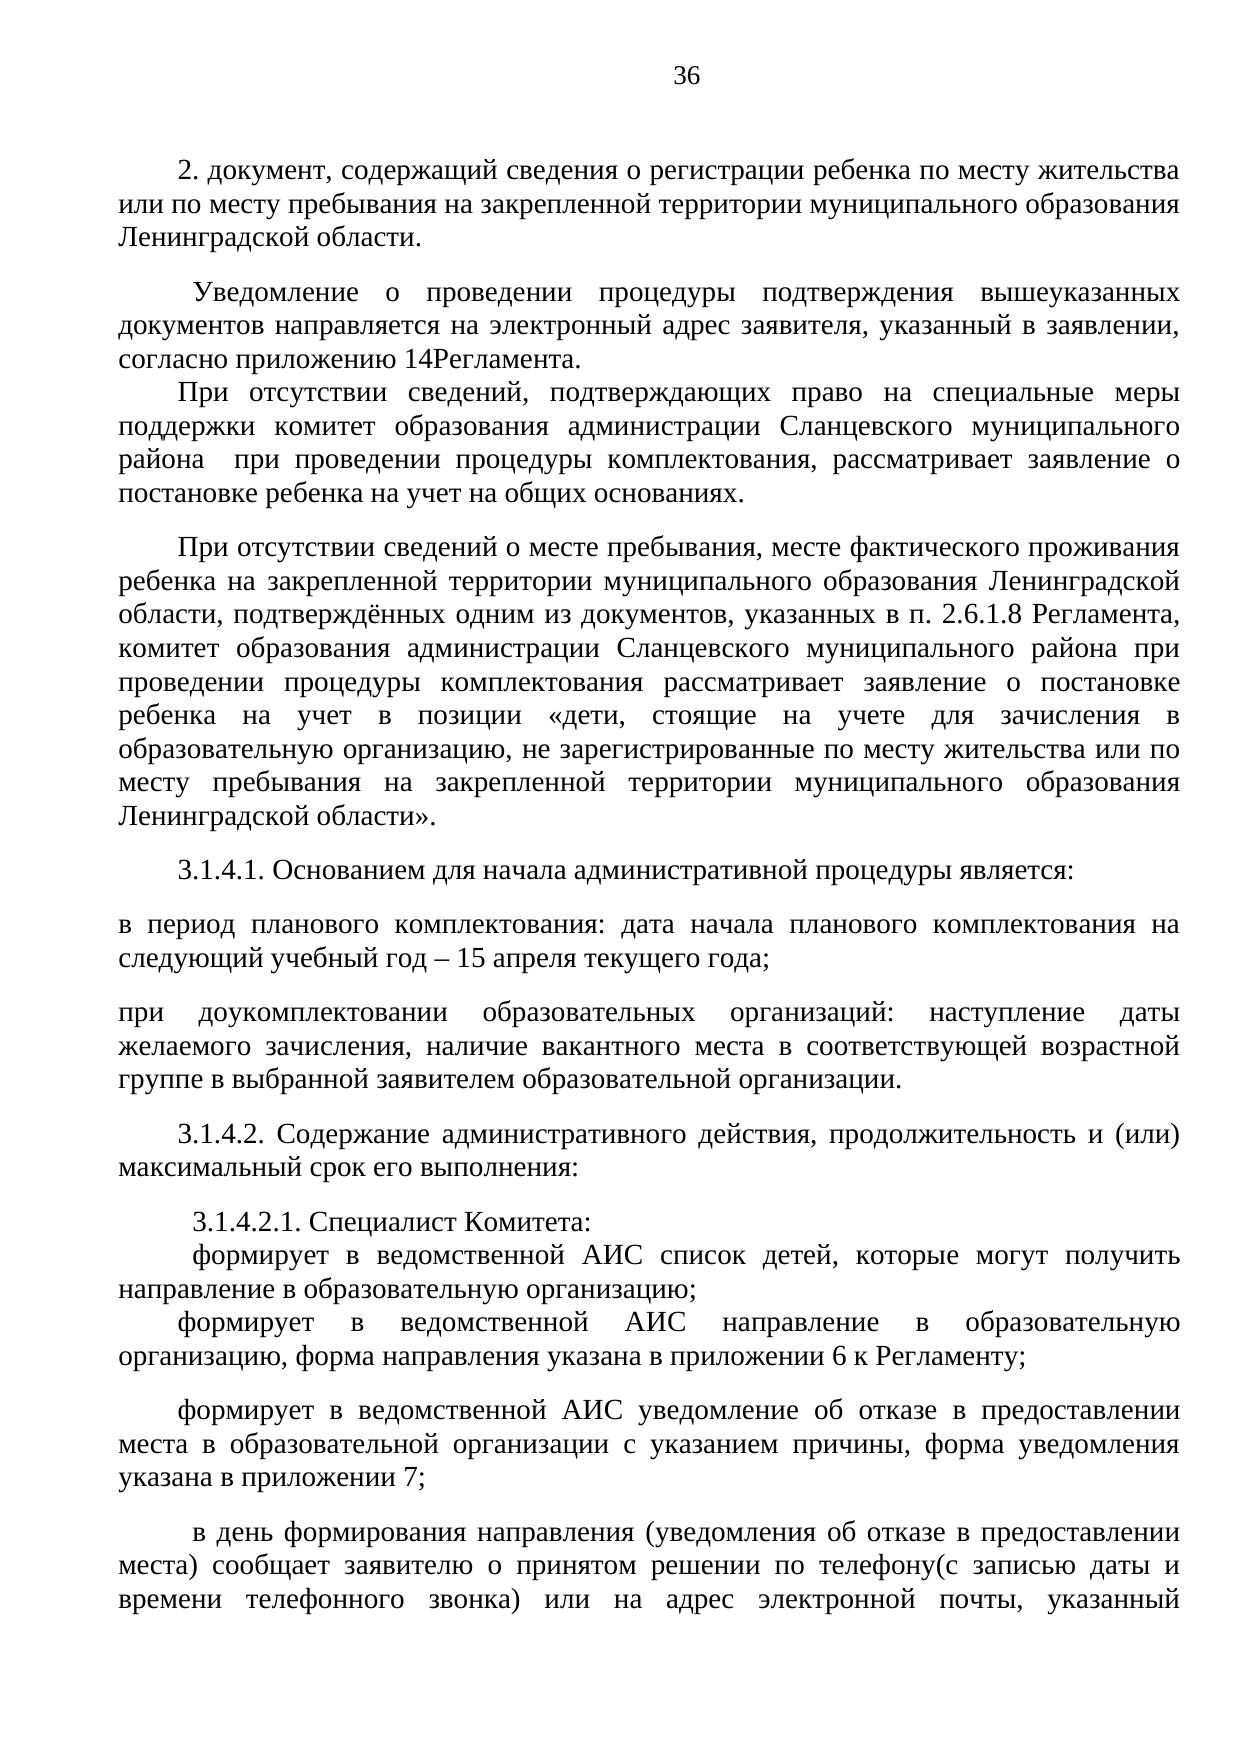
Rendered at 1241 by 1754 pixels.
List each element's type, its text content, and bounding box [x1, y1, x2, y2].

text формирует в ведомственной АИС направление в образовательную организацию, форма направления указана в приложении 6 к Регламенту; [118, 1304, 1181, 1372]
list 3.1.4.2.1. Специалист Комитета: [118, 1204, 1181, 1237]
text 2. документ, содержащий сведения о регистрации ребенка по месту жительства или по месту пребывания на закрепленной территории муниципального образования Ленинградской области. [118, 152, 1181, 253]
text При отсутствии сведений, подтверждающих право на специальные меры поддержки комитет образования администрации Сланцевского муниципального района при проведении процедуры комплектования, рассматривает заявление о постановке ребенка на учет на общих основаниях. [118, 374, 1181, 509]
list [118, 1514, 1181, 1614]
text При отсутствии сведений о месте пребывания, месте фактического проживания ребенка на закрепленной территории муниципального образования Ленинградской области, подтверждённых одним из документов, указанных в п. 2.6.1.8 Регламента, комитет образования администрации Сланцевского муниципального района при проведении процедуры комплектования рассматривает заявление о постановке ребенка на учет в позиции «дети, стоящие на учете для зачисления в образовательную организацию, не зарегистрированные по месту жительства или по месту пребывания на закрепленной территории муниципального образования Ленинградской области». [118, 529, 1181, 831]
text 3.1.4.2. Содержание административного действия, продолжительность и (или) максимальный срок его выполнения: [118, 1116, 1181, 1183]
text в период планового комплектования: дата начала планового комплектования на следующий учебный год – 15 апреля текущего года; [118, 907, 1181, 974]
text при доукомплектовании образовательных организаций: наступление даты желаемого зачисления, наличие вакантного места в соответствующей возрастной группе в выбранной заявителем образовательной организации. [118, 994, 1181, 1095]
text формирует в ведомственной АИС уведомление об отказе в предоставлении места в образовательной организации с указанием причины, форма уведомления указана в приложении 7; [118, 1392, 1181, 1493]
text 3.1.4.1. Основанием для начала административной процедуры является: [118, 852, 1181, 886]
list формирует в ведомственной АИС список детей, которые могут получить направление в образовательную организацию; [118, 1237, 1181, 1304]
list Уведомление о проведении процедуры подтверждения вышеуказанных документов направляется на электронный адрес заявителя, указанный в заявлении, согласно приложению 14Регламента. [118, 274, 1181, 374]
